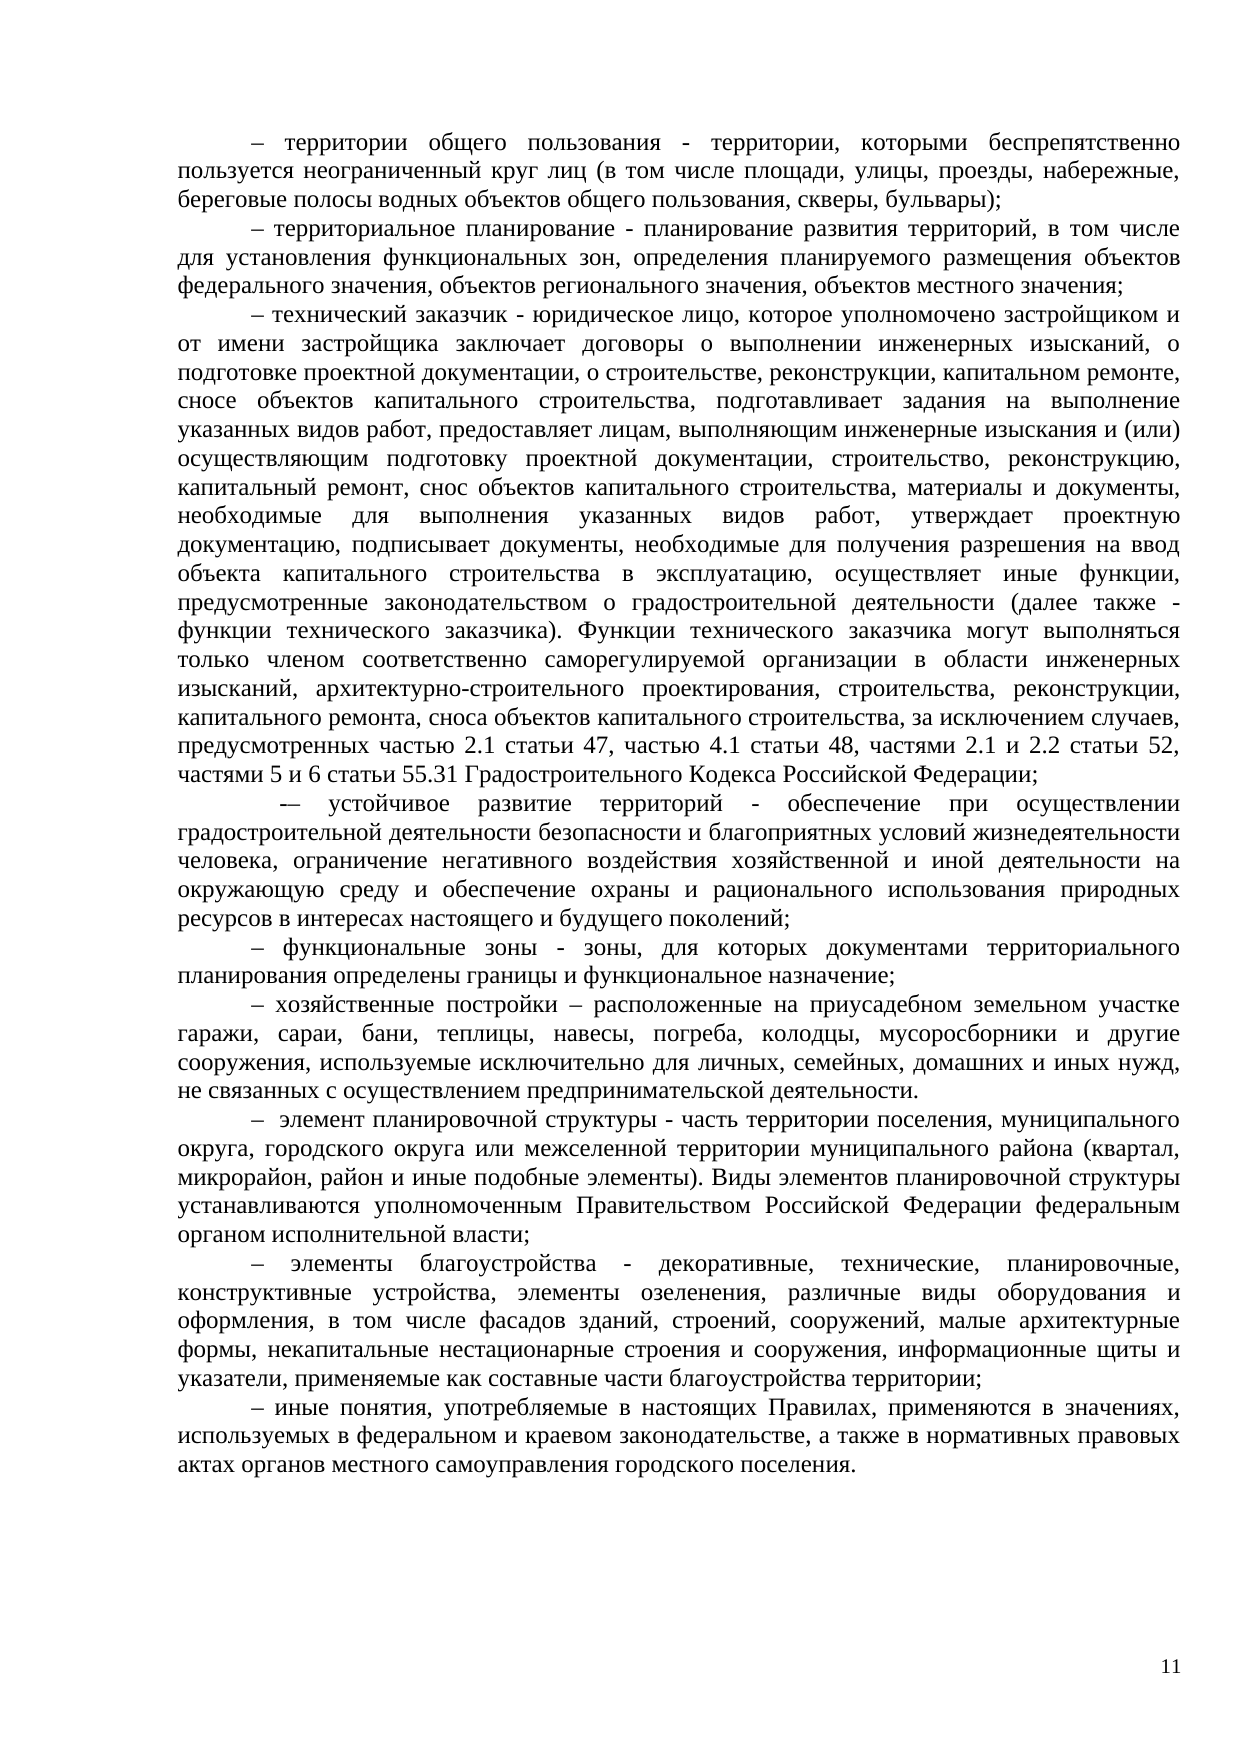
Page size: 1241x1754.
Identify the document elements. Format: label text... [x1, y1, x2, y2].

text -– устойчивое развитие территорий - обеспечение при осуществлении градостроительной деятельности безопасности и благоприятных условий жизнедеятельности человека, ограничение негативного воздействия хозяйственной и иной деятельности на окружающую среду и обеспечение охраны и рационального использования природных ресурсов в интересах настоящего и будущего поколений; [177, 788, 1181, 932]
text – элементы благоустройства - декоративные, технические, планировочные, конструктивные устройства, элементы озеленения, различные виды оборудования и оформления, в том числе фасадов зданий, строений, сооружений, малые архитектурные формы, некапитальные нестационарные строения и сооружения, информационные щиты и указатели, применяемые как составные части благоустройства территории; [177, 1248, 1181, 1392]
text – элемент планировочной структуры - часть территории поселения, муниципального округа, городского округа или межселенной территории муниципального района (квартал, микрорайон, район и иные подобные элементы). Виды элементов планировочной структуры устанавливаются уполномоченным Правительством Российской Федерации федеральным органом исполнительной власти; [177, 1104, 1181, 1248]
text – функциональные зоны - зоны, для которых документами территориального планирования определены границы и функциональное назначение; [177, 932, 1181, 989]
text – территории общего пользования - территории, которыми беспрепятственно пользуется неограниченный круг лиц (в том числе площади, улицы, проезды, набережные, береговые полосы водных объектов общего пользования, скверы, бульвары); [177, 127, 1181, 213]
text – территориальное планирование - планирование развития территорий, в том числе для установления функциональных зон, определения планируемого размещения объектов федерального значения, объектов регионального значения, объектов местного значения; [177, 213, 1181, 299]
text – технический заказчик - юридическое лицо, которое уполномочено застройщиком и от имени застройщика заключает договоры о выполнении инженерных изысканий, о подготовке проектной документации, о строительстве, реконструкции, капитальном ремонте, сносе объектов капитального строительства, подготавливает задания на выполнение указанных видов работ, предоставляет лицам, выполняющим инженерные изыскания и (или) осуществляющим подготовку проектной документации, строительство, реконструкцию, капитальный ремонт, снос объектов капитального строительства, материалы и документы, необходимые для выполнения указанных видов работ, утверждает проектную документацию, подписывает документы, необходимые для получения разрешения на ввод объекта капитального строительства в эксплуатацию, осуществляет иные функции, предусмотренные законодательством о градостроительной деятельности (далее также - функции технического заказчика). Функции технического заказчика могут выполняться только членом соответственно саморегулируемой организации в области инженерных изысканий, архитектурно-строительного проектирования, строительства, реконструкции, капитального ремонта, сноса объектов капитального строительства, за исключением случаев, предусмотренных частью 2.1 статьи 47, частью 4.1 статьи 48, частями 2.1 и 2.2 статьи 52, частями 5 и 6 статьи 55.31 Градостроительного Кодекса Российской Федерации; [177, 299, 1181, 788]
text – иные понятия, употребляемые в настоящих Правилах, применяются в значениях, используемых в федеральном и краевом законодательстве, а также в нормативных правовых актах органов местного самоуправления городского поселения. [177, 1392, 1181, 1478]
text – хозяйственные постройки – расположенные на приусадебном земельном участке гаражи, сараи, бани, теплицы, навесы, погреба, колодцы, мусоросборники и другие сооружения, используемые исключительно для личных, семейных, домашних и иных нужд, не связанных с осуществлением предпринимательской деятельности. [177, 989, 1181, 1104]
